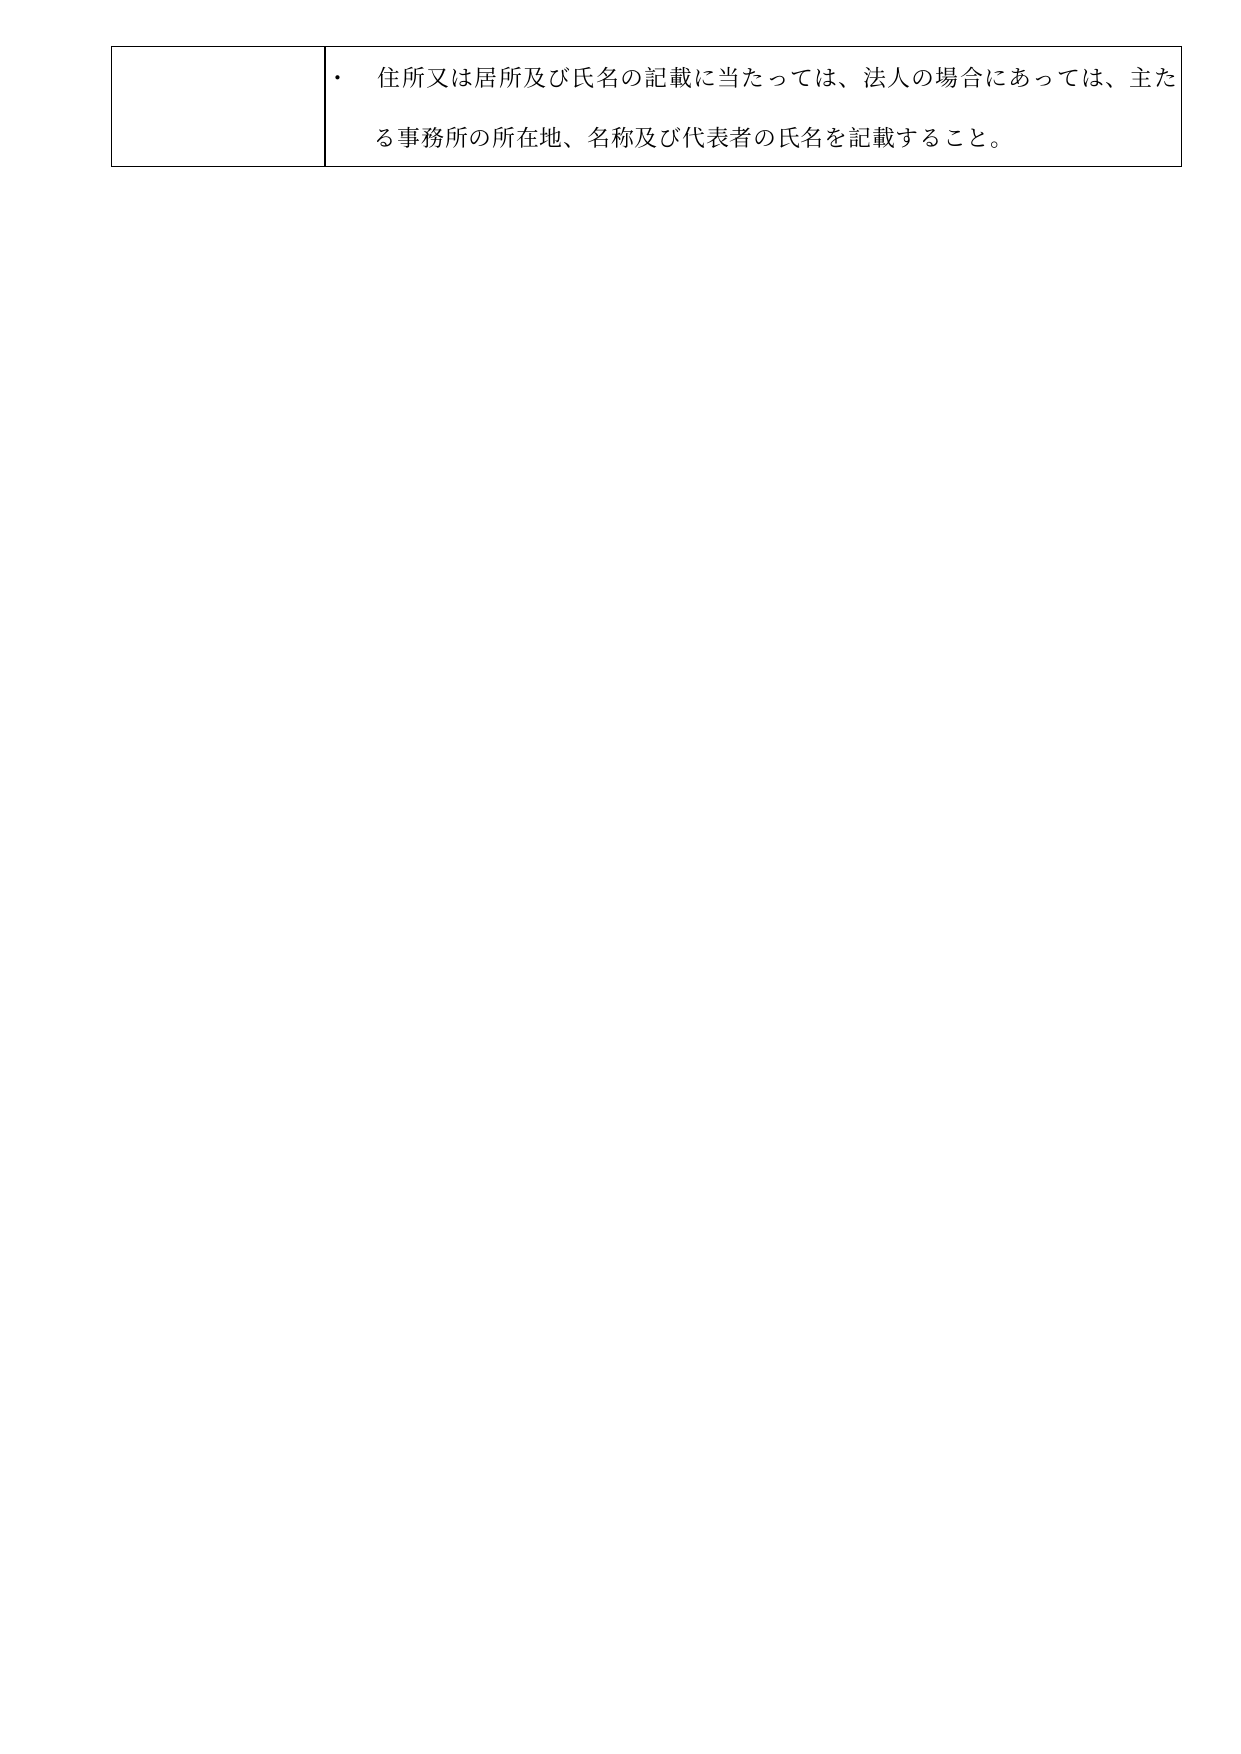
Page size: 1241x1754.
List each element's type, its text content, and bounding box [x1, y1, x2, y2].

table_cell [326, 47, 1181, 166]
table_cell 備考 [112, 47, 324, 166]
